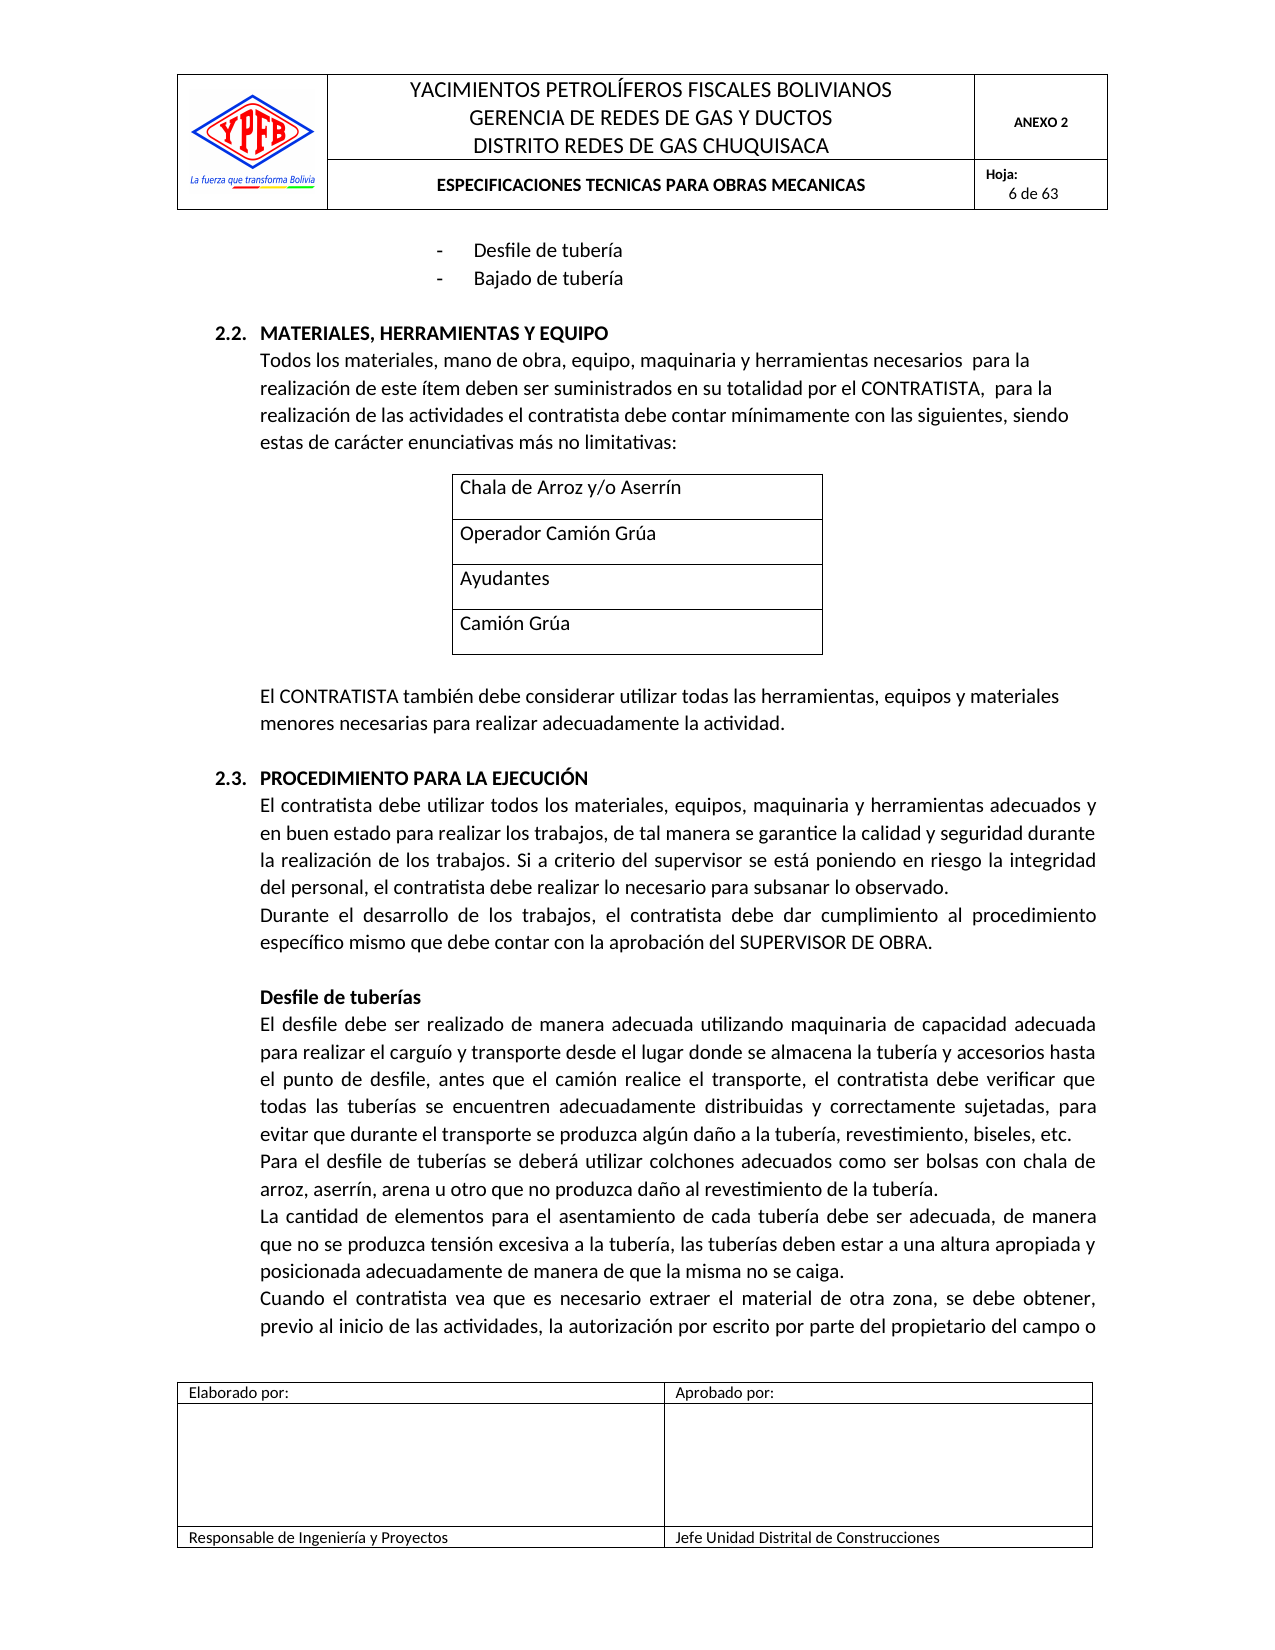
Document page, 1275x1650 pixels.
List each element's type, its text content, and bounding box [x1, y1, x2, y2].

table_cell Ayudantes [453, 565, 822, 609]
table_header Chala de Arroz y/o Aserrín [453, 475, 822, 519]
list Durante el desarrollo de los trabajos, el contratista debe dar cumplimiento al procedimiento específico mismo que debe contar con la aprobación del SUPERVISOR DE OBRA. [260, 902, 1098, 955]
picture [188, 89, 316, 194]
list La cantidad de elementos para el asentamiento de cada tubería debe ser adecuada, de manera que no se produzca tensión excesiva a la tubería, las tuberías deben estar a una altura apropiada y posicionada adecuadamente de manera de que la misma no se caiga. [260, 1203, 1098, 1283]
list Desfile de tubería [436, 238, 1098, 263]
list El contratista debe utilizar todos los materiales, equipos, maquinaria y herramientas adecuados y en buen estado para realizar los trabajos, de tal manera se garantice la calidad y seguridad durante la realización de los trabajos. Si a criterio del supervisor se está poniendo en riesgo la integridad del personal, el contratista debe realizar lo necesario para subsanar lo observado. [260, 792, 1098, 900]
list PROCEDIMIENTO PARA LA EJECUCIÓN [215, 765, 1098, 790]
list El desfile debe ser realizado de manera adecuada utilizando maquinaria de capacidad adecuada para realizar el carguío y transporte desde el lugar donde se almacena la tubería y accesorios hasta el punto de desfile, antes que el camión realice el transporte, el contratista debe verificar que todas las tuberías se encuentren adecuadamente distribuidas y correctamente sujetadas, para evitar que durante el transporte se produzca algún daño a la tubería, revestimiento, biseles, etc. [260, 1012, 1098, 1147]
list Todos los materiales, mano de obra, equipo, maquinaria y herramientas necesarios para la realización de este ítem deben ser suministrados en su totalidad por el CONTRATISTA, para la realización de las actividades el contratista debe contar mínimamente con las siguientes, siendo estas de carácter enunciativas más no limitativas: [260, 347, 1098, 455]
list Bajado de tubería [436, 265, 1098, 291]
list Desfile de tuberías [260, 984, 1098, 1009]
table_cell Camión Grúa [453, 610, 822, 654]
list MATERIALES, HERRAMIENTAS Y EQUIPO [215, 320, 1098, 345]
table_cell Operador Camión Grúa [453, 520, 822, 564]
list El CONTRATISTA también debe considerar utilizar todas las herramientas, equipos y materiales menores necesarias para realizar adecuadamente la actividad. [260, 683, 1098, 736]
list Para el desfile de tuberías se deberá utilizar colchones adecuados como ser bolsas con chala de arroz, aserrín, arena u otro que no produzca daño al revestimiento de la tubería. [260, 1148, 1098, 1201]
